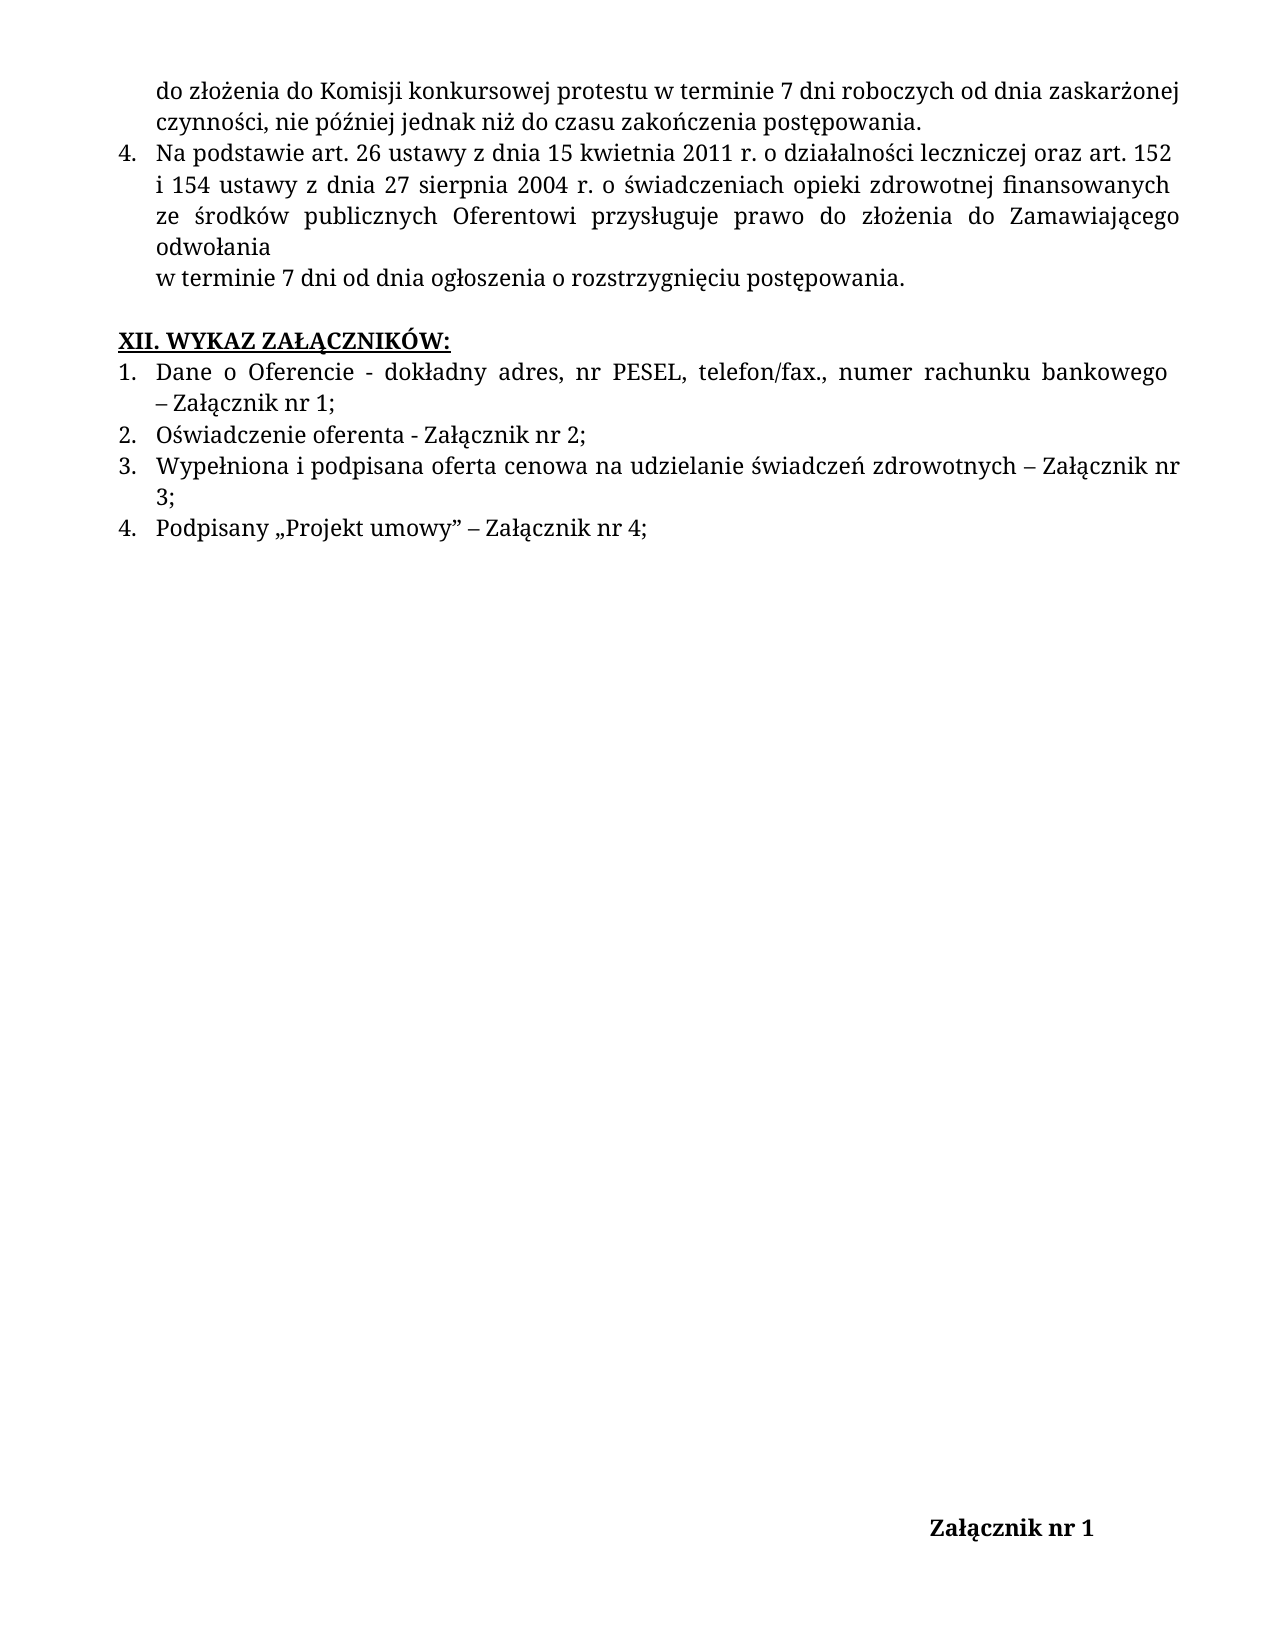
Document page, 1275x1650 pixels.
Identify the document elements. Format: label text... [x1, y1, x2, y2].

text 4. Na podstawie art. 26 ustawy z dnia 15 kwietnia 2011 r. o działalności leczniczej oraz art. 152 i 154 ustawy z dnia 27 sierpnia 2004 r. o świadczeniach opieki zdrowotnej finansowanych ze środków publicznych Oferentowi przysługuje prawo do złożenia do Zamawiającego odwołania w terminie 7 dni od dnia ogłoszenia o rozstrzygnięciu postępowania. [118, 137, 1181, 294]
list Oświadczenie oferenta - Załącznik nr 2; [118, 419, 1181, 450]
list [118, 75, 1181, 137]
list Podpisany „Projekt umowy” – Załącznik nr 4; [118, 512, 1181, 544]
text Załącznik nr 1 [856, 1512, 1181, 1544]
text XII. WYKAZ ZAŁĄCZNIKÓW: [118, 325, 1181, 356]
list Dane o Oferencie - dokładny adres, nr PESEL, telefon/fax., numer rachunku bankowego – Załącznik nr 1; [118, 356, 1181, 419]
list Wypełniona i podpisana oferta cenowa na udzielanie świadczeń zdrowotnych – Załącznik nr 3; [118, 450, 1181, 512]
